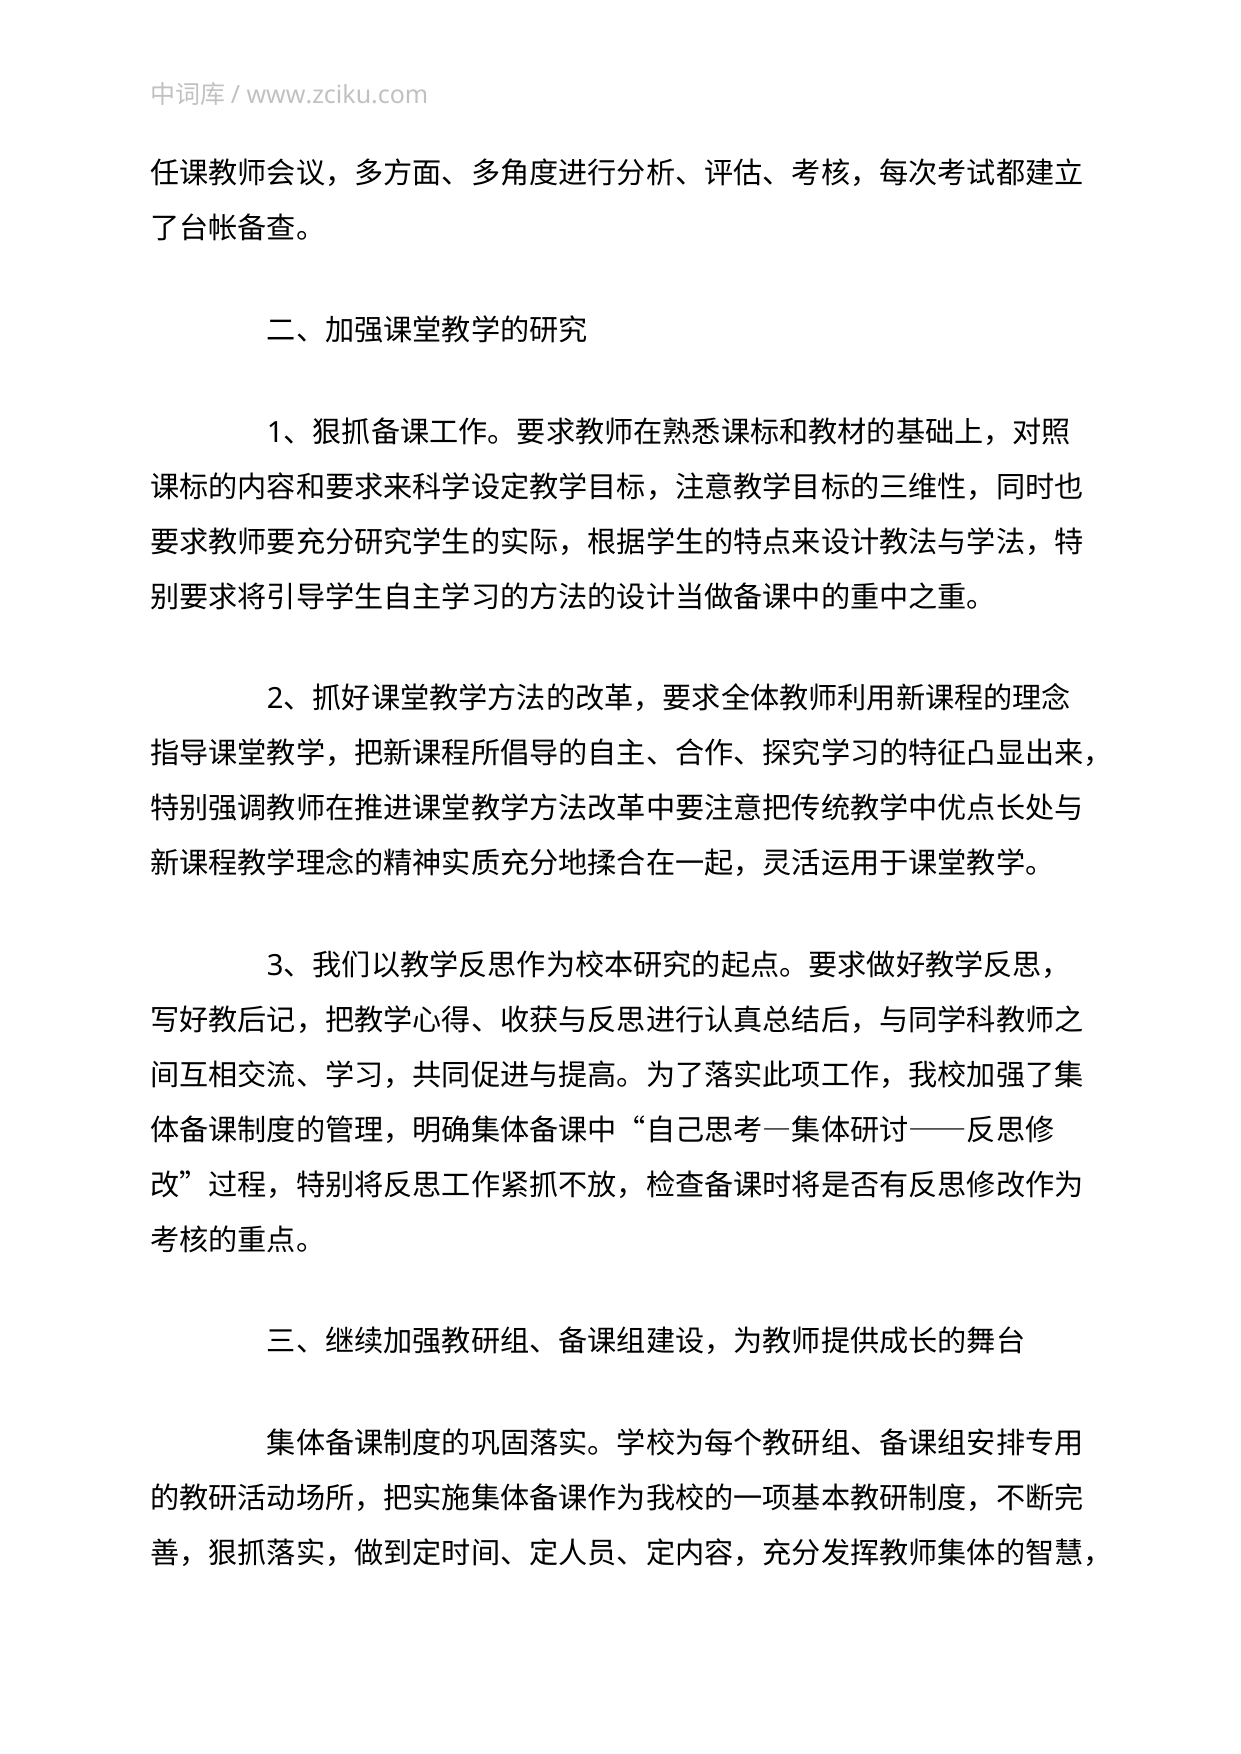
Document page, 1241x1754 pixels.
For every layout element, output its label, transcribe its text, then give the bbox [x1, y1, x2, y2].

text 三、继续加强教研组、备课组建设，为教师提供成长的舞台 [150, 1318, 1090, 1360]
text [150, 1420, 1090, 1572]
text 2、抓好课堂教学方法的改革，要求全体教师利用新课程的理念指导课堂教学，把新课程所倡导的自主、合作、探究学习的特征凸显出来，特别强调教师在推进课堂教学方法改革中要注意把传统教学中优点长处与新课程教学理念的精神实质充分地揉合在一起，灵活运用于课堂教学。 [150, 675, 1090, 882]
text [150, 150, 1090, 247]
text 3、我们以教学反思作为校本研究的起点。要求做好教学反思，写好教后记，把教学心得、收获与反思进行认真总结后，与同学科教师之间互相交流、学习，共同促进与提高。为了落实此项工作，我校加强了集体备课制度的管理，明确集体备课中“自己思考—集体研讨——反思修改”过程，特别将反思工作紧抓不放，检查备课时将是否有反思修改作为考核的重点。 [150, 942, 1090, 1258]
text 1、狠抓备课工作。要求教师在熟悉课标和教材的基础上，对照课标的内容和要求来科学设定教学目标，注意教学目标的三维性，同时也要求教师要充分研究学生的实际，根据学生的特点来设计教法与学法，特别要求将引导学生自主学习的方法的设计当做备课中的重中之重。 [150, 408, 1090, 616]
text 二、加强课堂教学的研究 [150, 307, 1090, 349]
